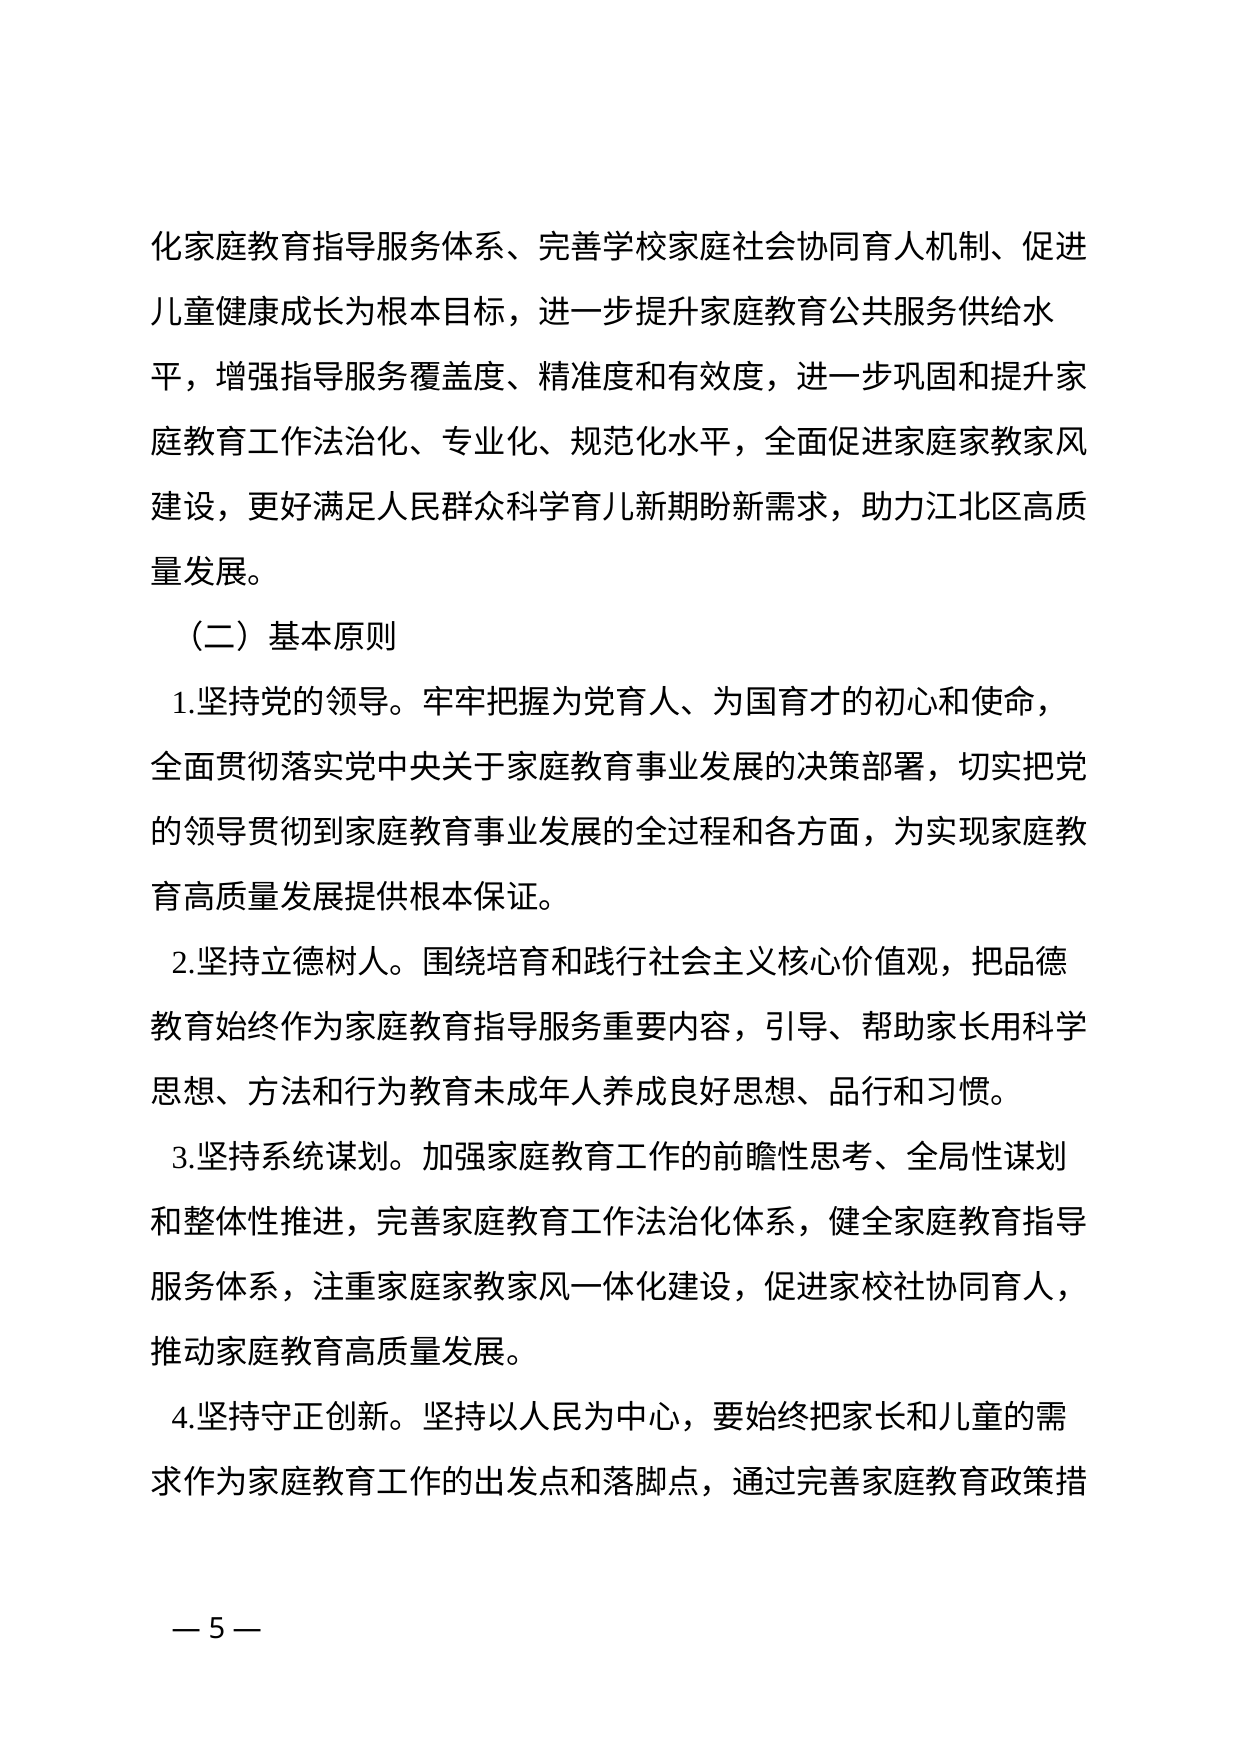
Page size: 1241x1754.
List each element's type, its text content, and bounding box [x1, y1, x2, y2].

text （二）基本原则 [151, 602, 1089, 667]
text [151, 1382, 1089, 1512]
text 2.坚持立德树人。围绕培育和践行社会主义核心价值观，把品德教育始终作为家庭教育指导服务重要内容，引导、帮助家长用科学思想、方法和行为教育未成年人养成良好思想、品行和习惯。 [151, 927, 1089, 1122]
text 3.坚持系统谋划。加强家庭教育工作的前瞻性思考、全局性谋划和整体性推进，完善家庭教育工作法治化体系，健全家庭教育指导服务体系，注重家庭家教家风一体化建设，促进家校社协同育人，推动家庭教育高质量发展。 [151, 1122, 1089, 1382]
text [151, 212, 1089, 602]
text 1.坚持党的领导。牢牢把握为党育人、为国育才的初心和使命，全面贯彻落实党中央关于家庭教育事业发展的决策部署，切实把党的领导贯彻到家庭教育事业发展的全过程和各方面，为实现家庭教育高质量发展提供根本保证。 [151, 667, 1089, 927]
